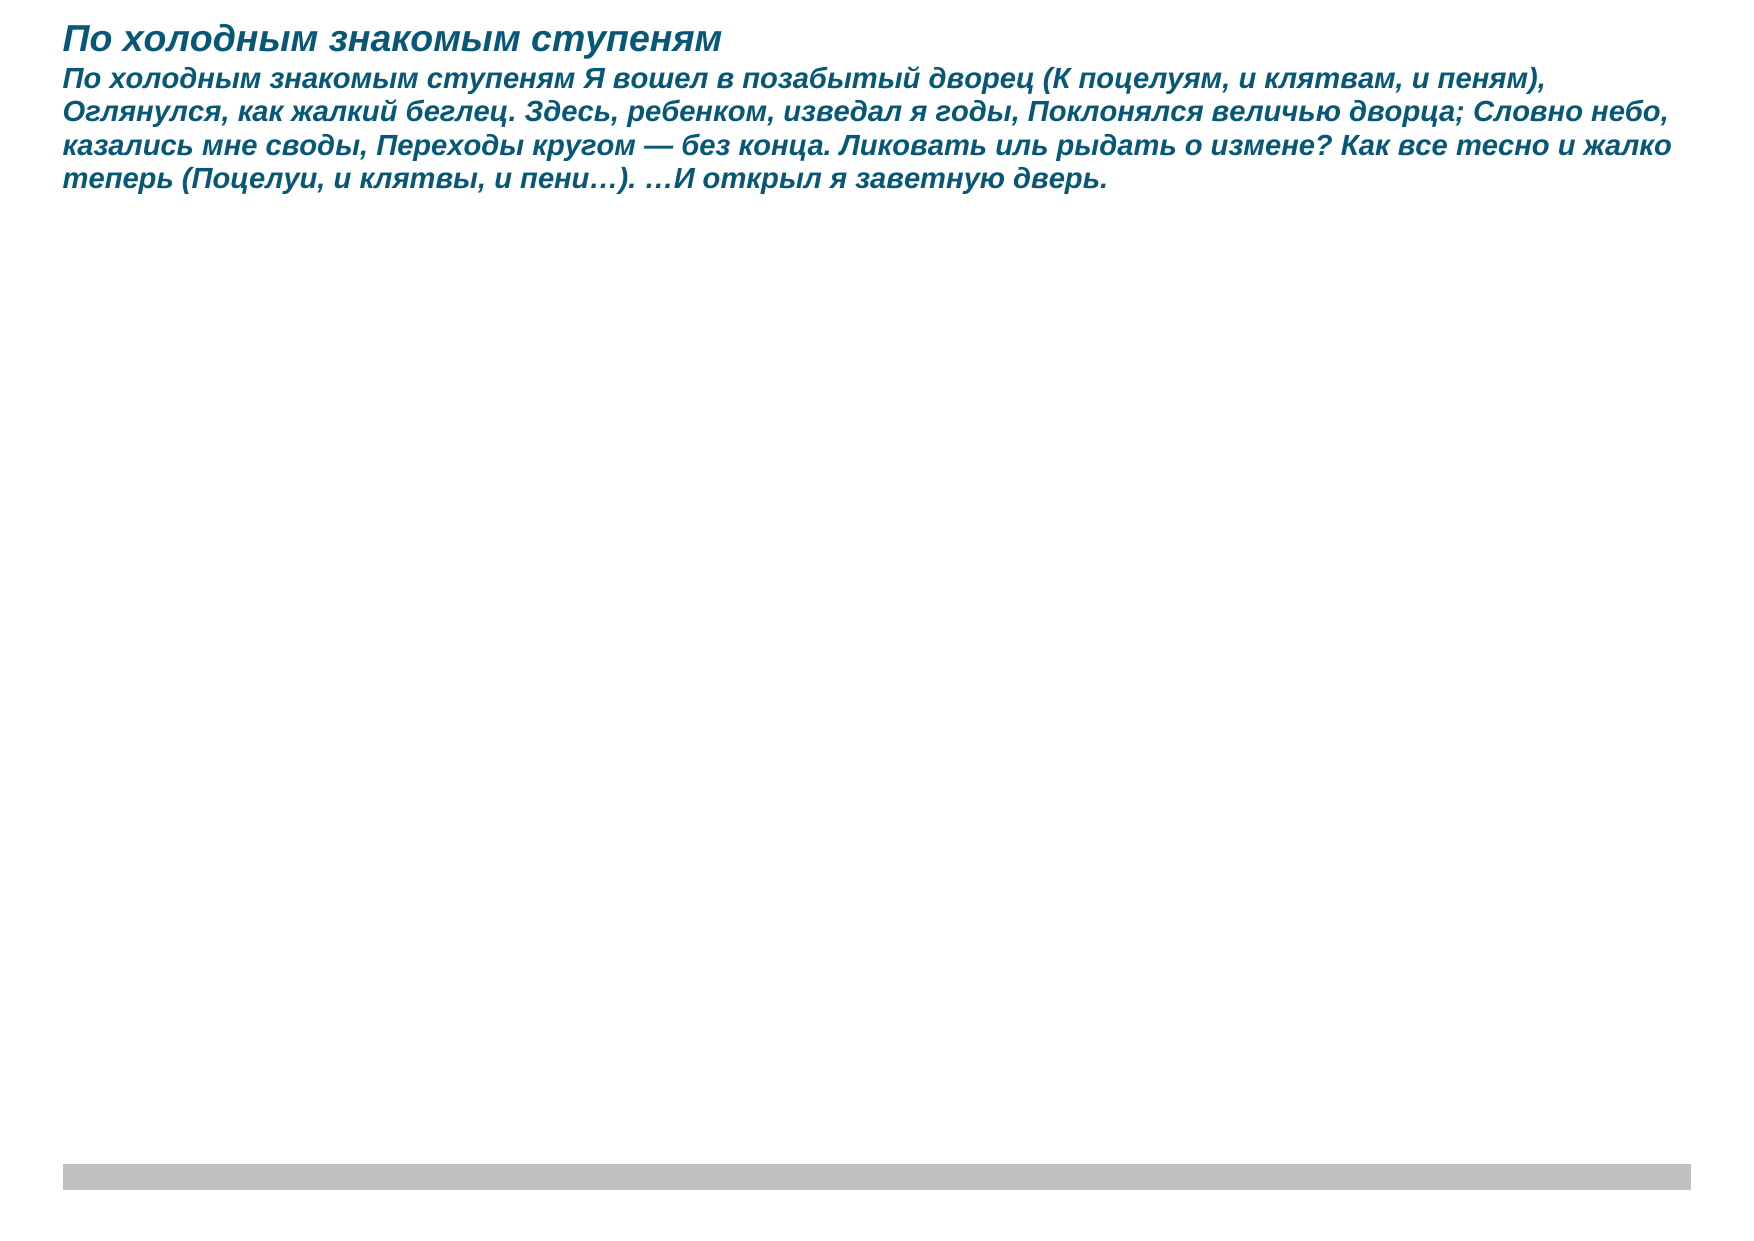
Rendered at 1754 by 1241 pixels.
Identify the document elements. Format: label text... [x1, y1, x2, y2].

subtitle По холодным знакомым ступеням [62, 17, 1691, 60]
text По холодным знакомым ступеням [62, 61, 1691, 195]
